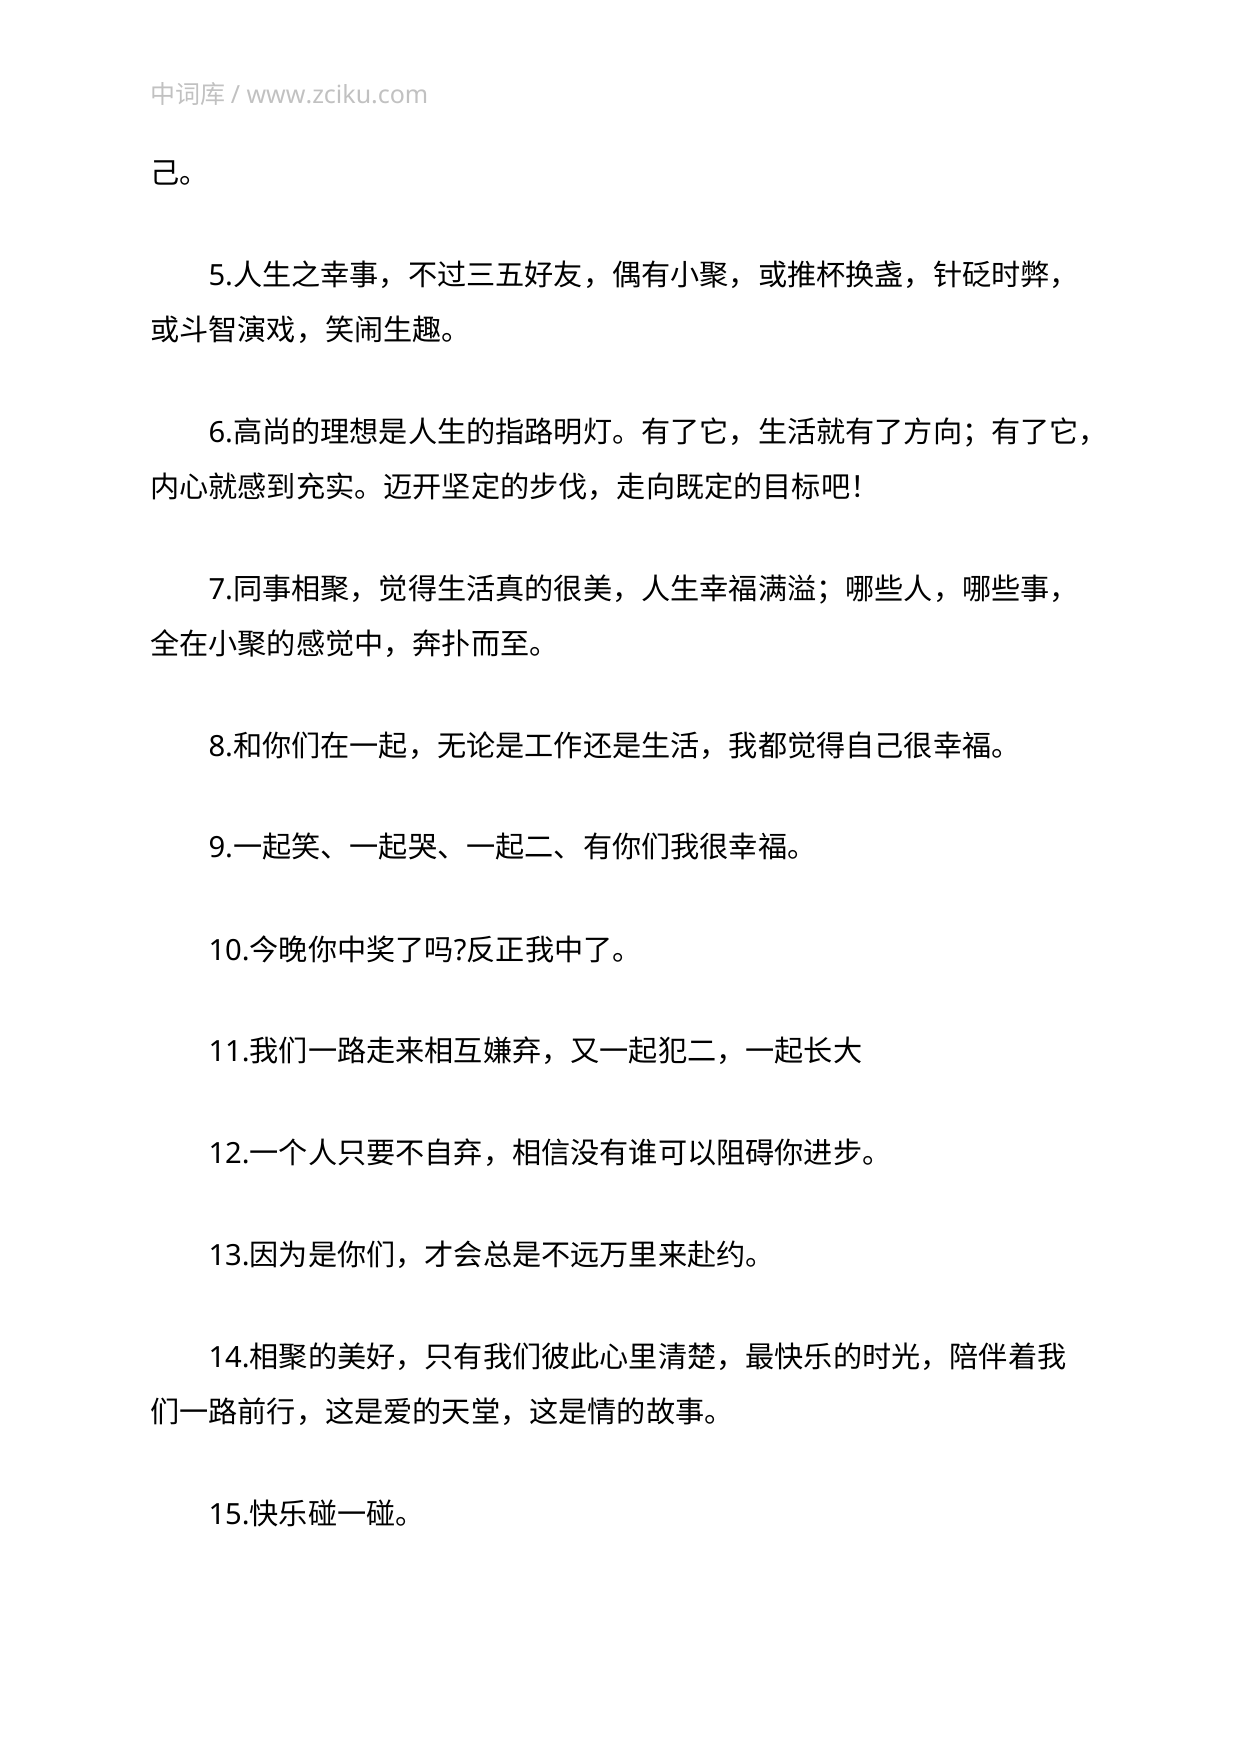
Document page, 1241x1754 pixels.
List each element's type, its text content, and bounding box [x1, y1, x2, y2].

text 15.快乐碰一碰。 [150, 1491, 1090, 1533]
text 9.一起笑、一起哭、一起二、有你们我很幸福。 [150, 824, 1090, 866]
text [150, 150, 1090, 192]
text 8.和你们在一起，无论是工作还是生活，我都觉得自己很幸福。 [150, 722, 1090, 764]
text 14.相聚的美好，只有我们彼此心里清楚，最快乐的时光，陪伴着我们一路前行，这是爱的天堂，这是情的故事。 [150, 1334, 1090, 1431]
text 13.因为是你们，才会总是不远万里来赴约。 [150, 1232, 1090, 1274]
text 7.同事相聚，觉得生活真的很美，人生幸福满溢；哪些人，哪些事，全在小聚的感觉中，奔扑而至。 [150, 565, 1090, 663]
text 6.高尚的理想是人生的指路明灯。有了它，生活就有了方向；有了它，内心就感到充实。迈开坚定的步伐，走向既定的目标吧！ [150, 408, 1090, 506]
text 11.我们一路走来相互嫌弃，又一起犯二，一起长大 [150, 1028, 1090, 1070]
text 5.人生之幸事，不过三五好友，偶有小聚，或推杯换盏，针砭时弊，或斗智演戏，笑闹生趣。 [150, 252, 1090, 349]
text 12.一个人只要不自弃，相信没有谁可以阻碍你进步。 [150, 1130, 1090, 1172]
text 10.今晚你中奖了吗?反正我中了。 [150, 926, 1090, 968]
